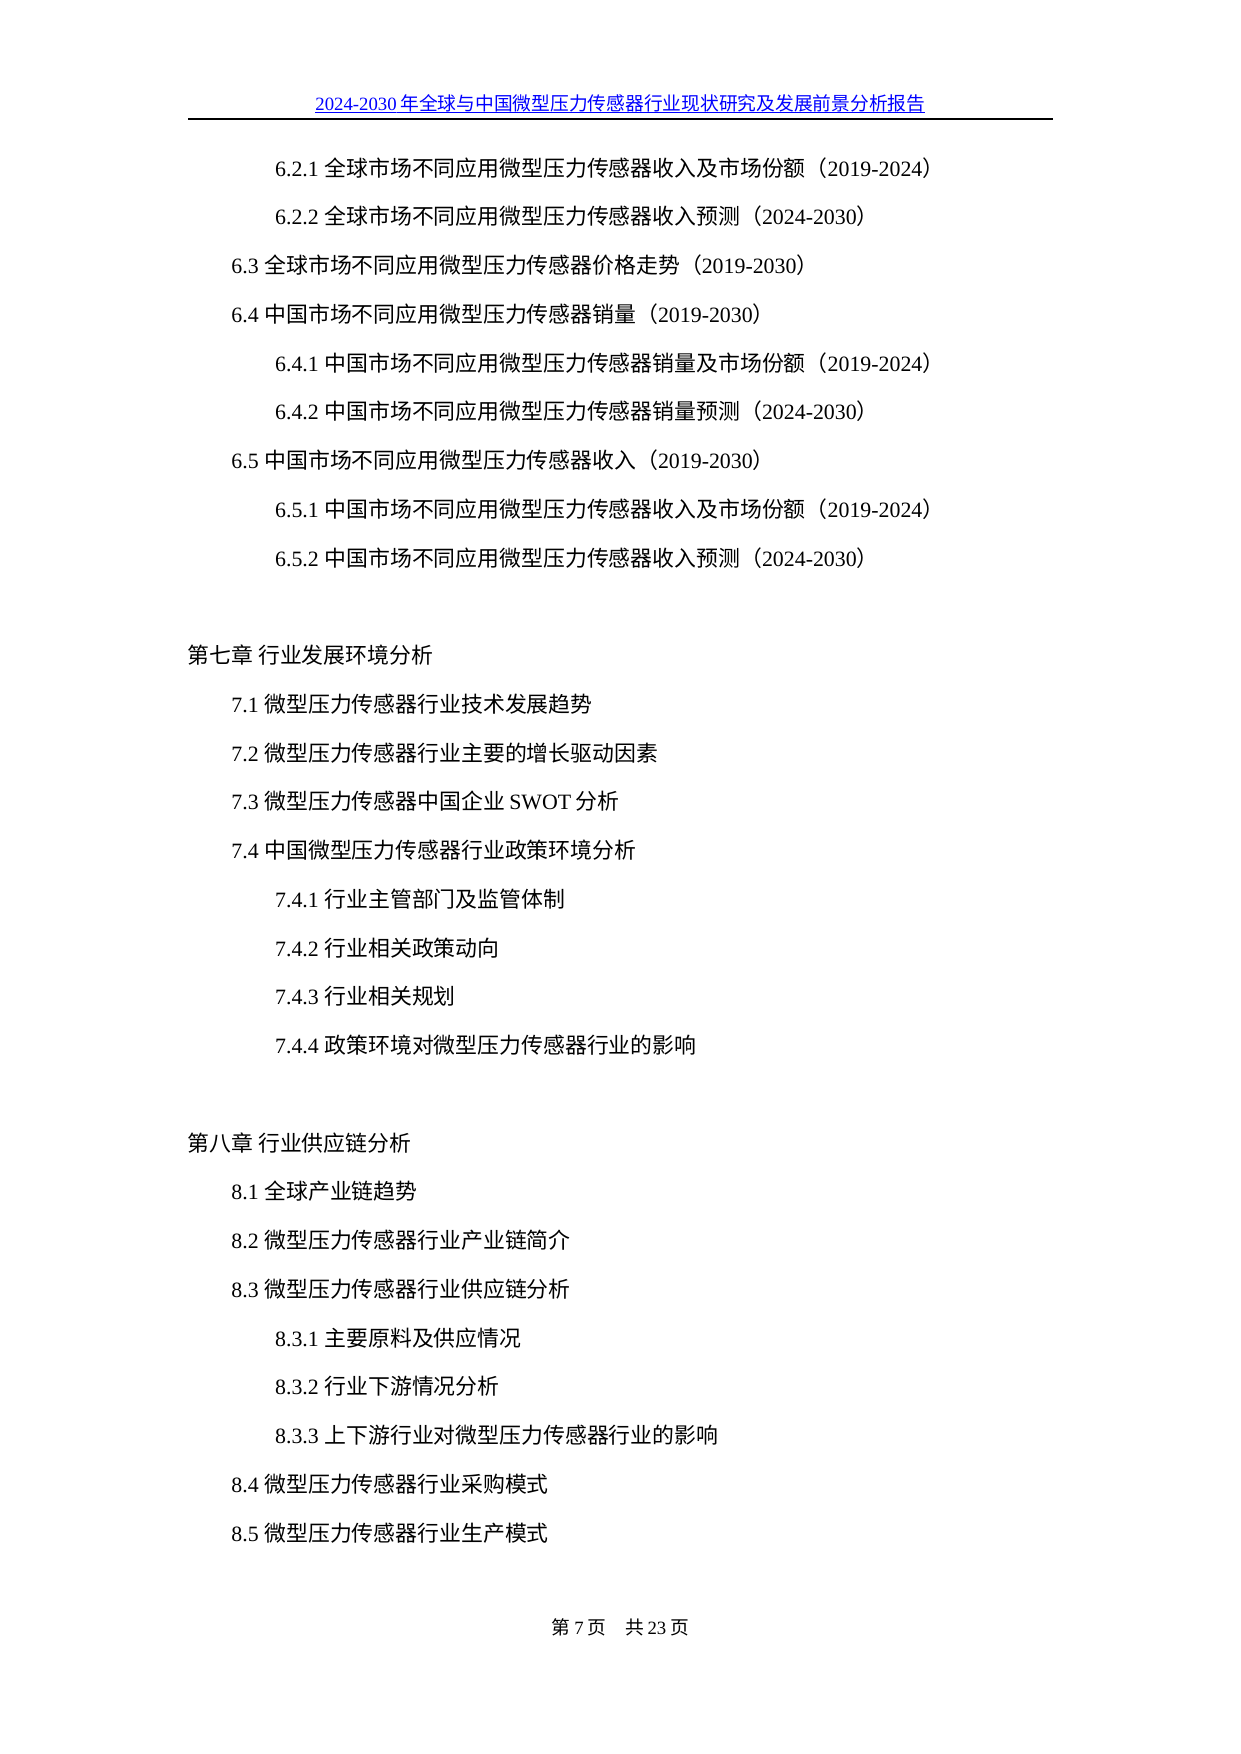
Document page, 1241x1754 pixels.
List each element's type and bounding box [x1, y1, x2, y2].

text [187, 150, 1053, 1548]
